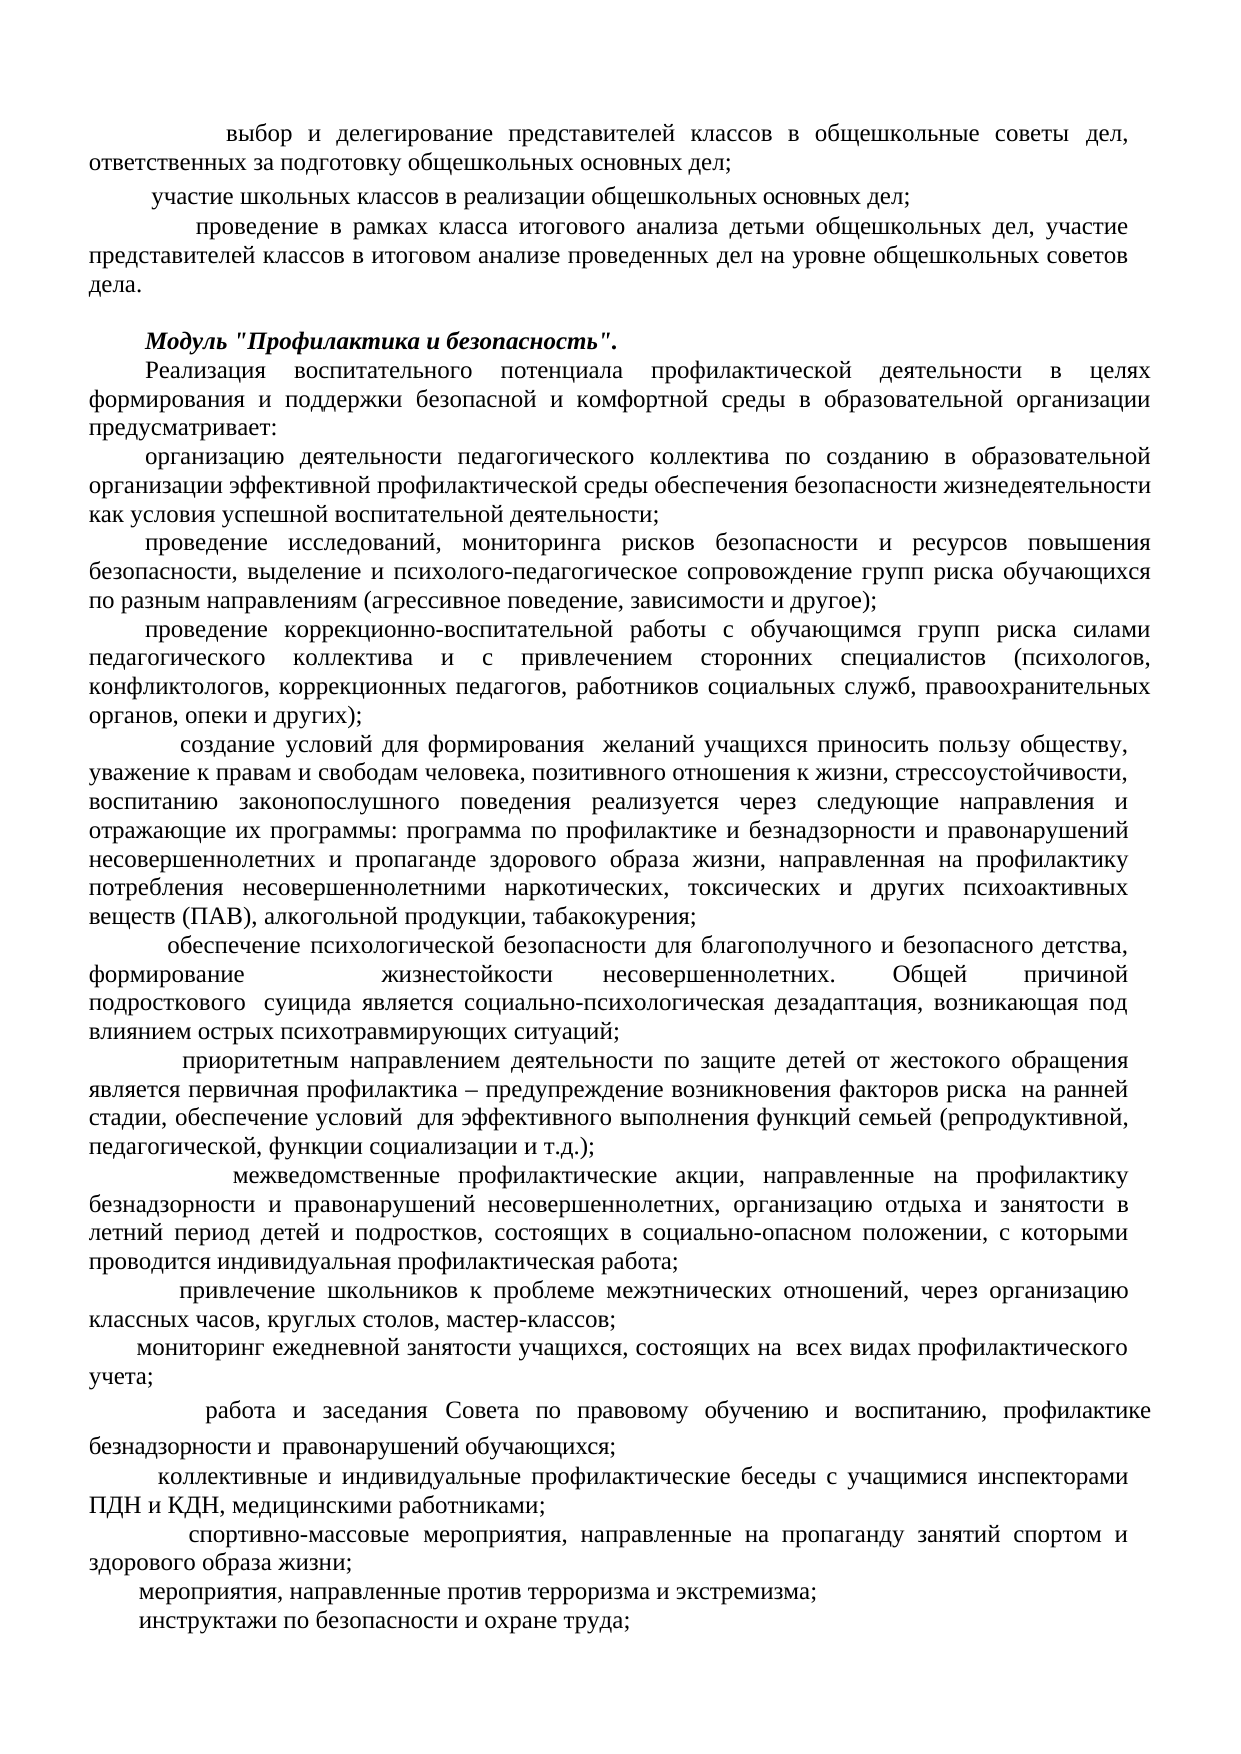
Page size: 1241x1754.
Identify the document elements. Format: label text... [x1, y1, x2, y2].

text организацию деятельности педагогического коллектива по созданию в образовательной организации эффективной профилактической среды обеспечения безопасности жизнедеятельности как условия успешной воспитательной деятельности; [88, 441, 1152, 527]
text создание условий для формирования желаний учащихся приносить пользу обществу, уважение к правам и свободам человека, позитивного отношения к жизни, стрессоустойчивости, воспитанию законопослушного поведения реализуется через следующие направления и отражающие их программы: программа по профилактике и безнадзорности и правонарушений несовершеннолетних и пропаганде здорового образа жизни, направленная на профилактику потребления несовершеннолетними наркотических, токсических и других психоактивных веществ (ПАВ), алкогольной продукции, табакокурения; [88, 729, 1128, 930]
text межведомственные профилактические акции, направленные на профилактику безнадзорности и правонарушений несовершеннолетних, организацию отдыха и занятости в летний период детей и подростков, состоящих в социально-опасном положении, с которыми проводится индивидуальная профилактическая работа; [88, 1160, 1128, 1275]
text мониторинг ежедневной занятости учащихся, состоящих на всех видах профилактического учета; [88, 1332, 1128, 1390]
text выбор и делегирование представителей классов в общешкольные советы дел, ответственных за подготовку общешкольных основных дел; [88, 118, 1128, 176]
text обеспечение психологической безопасности для благополучного и безопасного детства, формирование жизнестойкости несовершеннолетних. Общей причиной подросткового суицида является социально-психологическая дезадаптация, возникающая под влиянием острых психотравмирующих ситуаций; [88, 930, 1128, 1045]
text проведение коррекционно-воспитательной работы с обучающимся групп риска силами педагогического коллектива и с привлечением сторонних специалистов (психологов, конфликтологов, коррекционных педагогов, работников социальных служб, правоохранительных органов, опеки и других); [88, 614, 1152, 729]
text приоритетным направлением деятельности по защите детей от жестокого обращения является первичная профилактика – предупреждение возникновения факторов риска на ранней стадии, обеспечение условий для эффективного выполнения функций семьей (репродуктивной, педагогической, функции социализации и т.д.); [88, 1045, 1128, 1160]
text Модуль "Профилактика и безопасность". [88, 326, 1152, 355]
text Реализация воспитательного потенциала профилактической деятельности в целях формирования и поддержки безопасной и комфортной среды в образовательной организации предусматривает: [88, 355, 1152, 441]
text спортивно-массовые мероприятия, направленные на пропаганду занятий спортом и здорового образа жизни; [88, 1519, 1128, 1576]
text работа и заседания Совета по правовому обучению и воспитанию, профилактике безнадзорности и правонарушений обучающихся; [88, 1390, 1152, 1461]
text привлечение школьников к проблеме межэтнических отношений, через организацию классных часов, круглых столов, мастер-классов; [88, 1275, 1128, 1332]
text инструктажи по безопасности и охране труда; [88, 1605, 1152, 1634]
text участие школьных классов в реализации общешкольных основных дел; [88, 176, 1152, 211]
text мероприятия, направленные против терроризма и экстремизма; [88, 1576, 1128, 1605]
text проведение исследований, мониторинга рисков безопасности и ресурсов повышения безопасности, выделение и психолого-педагогическое сопровождение групп риска обучающихся по разным направлениям (агрессивное поведение, зависимости и другое); [88, 527, 1152, 614]
text коллективные и индивидуальные профилактические беседы с учащимися инспекторами ПДН и КДН, медицинскими работниками; [88, 1461, 1128, 1519]
text проведение в рамках класса итогового анализа детьми общешкольных дел, участие представителей классов в итоговом анализе проведенных дел на уровне общешкольных советов дела. [88, 211, 1128, 297]
